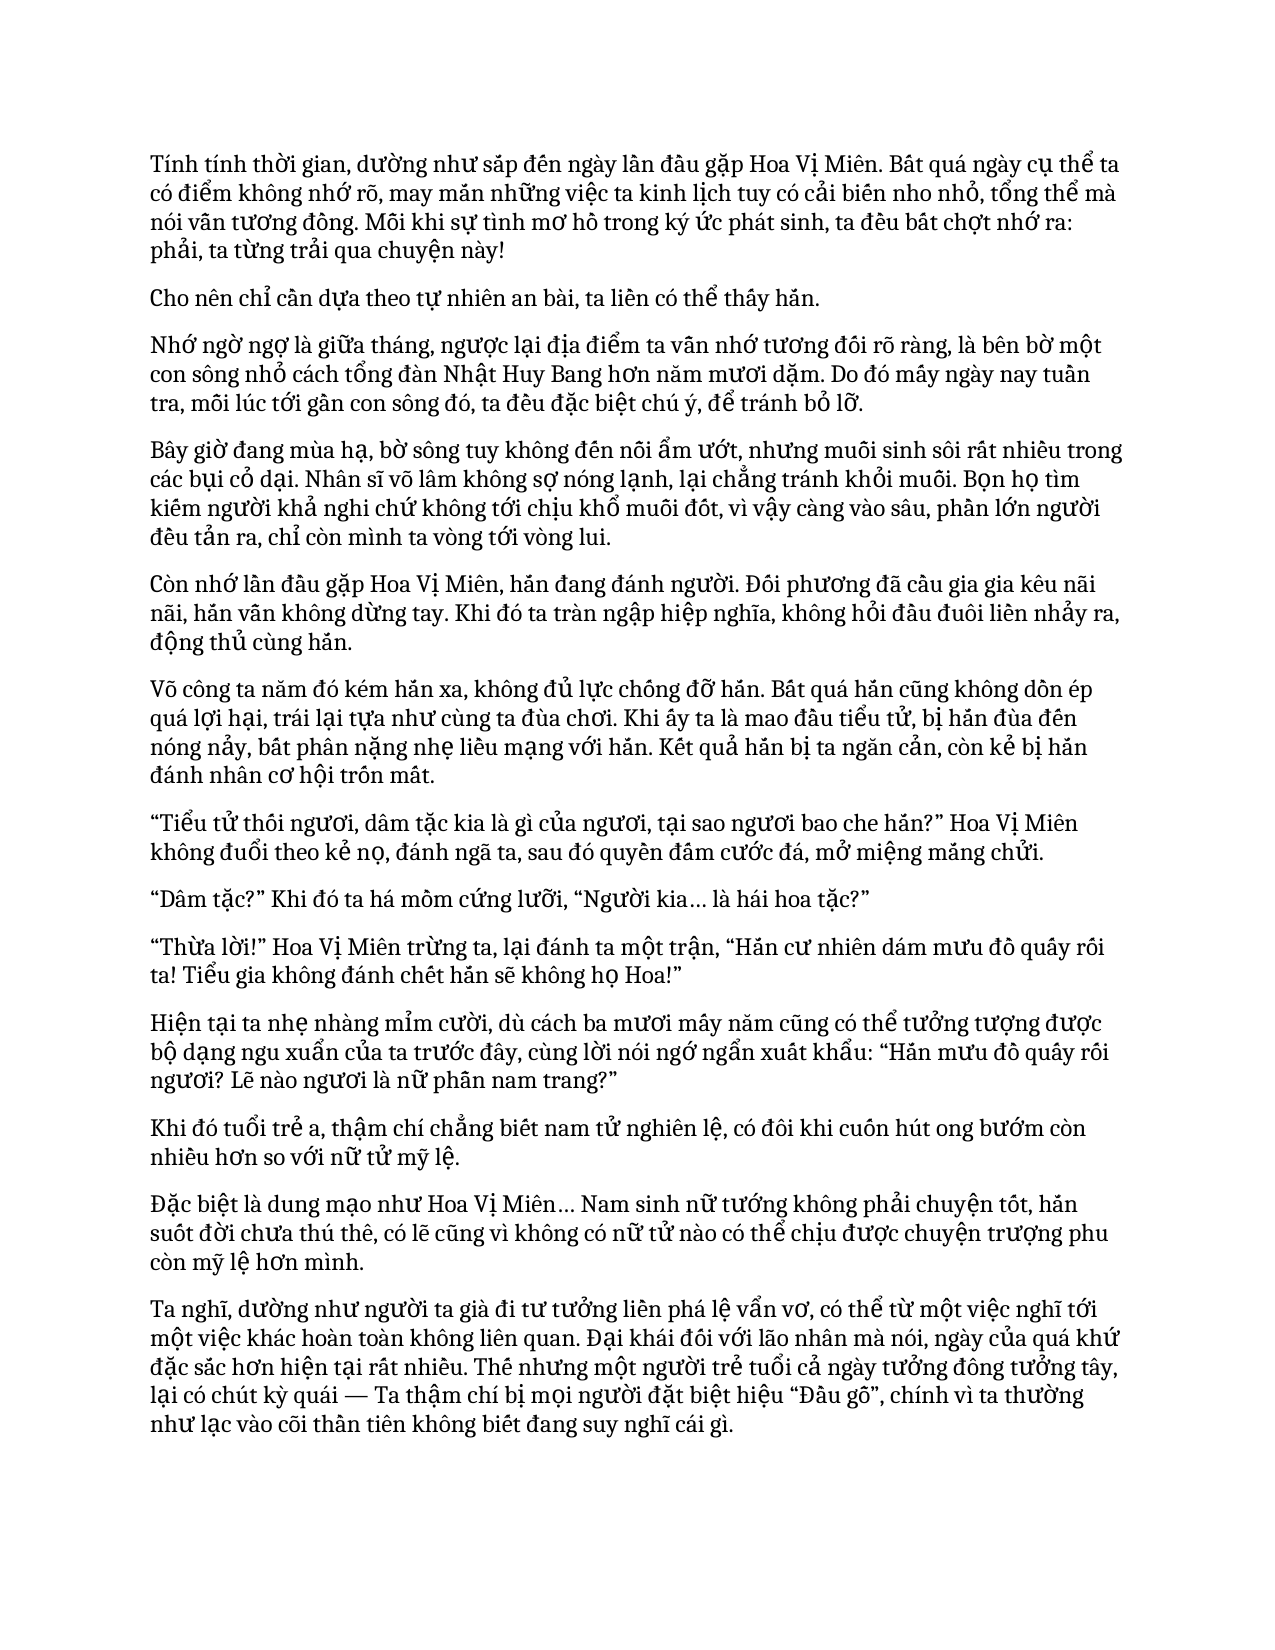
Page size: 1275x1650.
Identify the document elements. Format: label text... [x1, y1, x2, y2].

text Đặc biệt là dung mạo như Hoa Vị Miên… Nam sinh nữ tướng không phải chuyện tốt, hắn suốt đời chưa thú thê, có lẽ cũng vì không có nữ tử nào có thể chịu được chuyện trượng phu còn mỹ lệ hơn mình. [150, 1190, 1125, 1276]
text Tính tính thời gian, dường như sắp đến ngày lần đầu gặp Hoa Vị Miên. Bất quá ngày cụ thể ta có điểm không nhớ rõ, may mắn những việc ta kinh lịch tuy có cải biến nho nhỏ, tổng thể mà nói vẫn tương đồng. Mỗi khi sự tình mơ hồ trong ký ức phát sinh, ta đều bất chợt nhớ ra: phải, ta từng trải qua chuyện này! [150, 150, 1125, 265]
text Nhớ ngờ ngợ là giữa tháng, ngược lại địa điểm ta vẫn nhớ tương đối rõ ràng, là bên bờ một con sông nhỏ cách tổng đàn Nhật Huy Bang hơn năm mươi dặm. Do đó mấy ngày nay tuần tra, mỗi lúc tới gần con sông đó, ta đều đặc biệt chú ý, để tránh bỏ lỡ. [150, 331, 1125, 417]
text Còn nhớ lần đầu gặp Hoa Vị Miên, hắn đang đánh người. Đối phương đã cầu gia gia kêu nãi nãi, hắn vẫn không dừng tay. Khi đó ta tràn ngập hiệp nghĩa, không hỏi đầu đuôi liền nhảy ra, động thủ cùng hắn. [150, 570, 1125, 656]
text Ta nghĩ, dường như người ta già đi tư tưởng liền phá lệ vẩn vơ, có thể từ một việc nghĩ tới một việc khác hoàn toàn không liên quan. Đại khái đối với lão nhân mà nói, ngày của quá khứ đặc sắc hơn hiện tại rất nhiều. Thế nhưng một người trẻ tuổi cả ngày tưởng đông tưởng tây, lại có chút kỳ quái — Ta thậm chí bị mọi người đặt biệt hiệu “Đầu gỗ”, chính vì ta thường như lạc vào cõi thần tiên không biết đang suy nghĩ cái gì. [150, 1295, 1125, 1439]
text Võ công ta năm đó kém hắn xa, không đủ lực chống đỡ hắn. Bất quá hắn cũng không dồn ép quá lợi hại, trái lại tựa như cùng ta đùa chơi. Khi ấy ta là mao đầu tiểu tử, bị hắn đùa đến nóng nảy, bất phân nặng nhẹ liều mạng với hắn. Kết quả hắn bị ta ngăn cản, còn kẻ bị hắn đánh nhân cơ hội trốn mất. [150, 675, 1125, 790]
text Khi đó tuổi trẻ a, thậm chí chẳng biết nam tử nghiên lệ, có đôi khi cuốn hút ong bướm còn nhiều hơn so với nữ tử mỹ lệ. [150, 1114, 1125, 1171]
text “Thừa lời!” Hoa Vị Miên trừng ta, lại đánh ta một trận, “Hắn cư nhiên dám mưu đồ quấy rối ta! Tiểu gia không đánh chết hắn sẽ không họ Hoa!” [150, 932, 1125, 990]
text “Tiểu tử thối ngươi, dâm tặc kia là gì của ngươi, tại sao ngươi bao che hắn?” Hoa Vị Miên không đuổi theo kẻ nọ, đánh ngã ta, sau đó quyền đấm cước đá, mở miệng mắng chửi. [150, 809, 1125, 866]
text Hiện tại ta nhẹ nhàng mỉm cười, dù cách ba mươi mấy năm cũng có thể tưởng tượng được bộ dạng ngu xuẩn của ta trước đây, cùng lời nói ngớ ngẩn xuất khẩu: “Hắn mưu đồ quấy rối ngươi? Lẽ nào ngươi là nữ phẫn nam trang?” [150, 1009, 1125, 1095]
text “Dâm tặc?” Khi đó ta há mồm cứng lưỡi, “Người kia… là hái hoa tặc?” [150, 885, 1125, 914]
text Cho nên chỉ cần dựa theo tự nhiên an bài, ta liền có thể thấy hắn. [150, 284, 1125, 312]
text Bây giờ đang mùa hạ, bờ sông tuy không đến nỗi ẩm ướt, nhưng muỗi sinh sôi rất nhiều trong các bụi cỏ dại. Nhân sĩ võ lâm không sợ nóng lạnh, lại chẳng tránh khỏi muỗi. Bọn họ tìm kiếm người khả nghi chứ không tới chịu khổ muỗi đốt, vì vậy càng vào sâu, phần lớn người đều tản ra, chỉ còn mình ta vòng tới vòng lui. [150, 436, 1125, 551]
